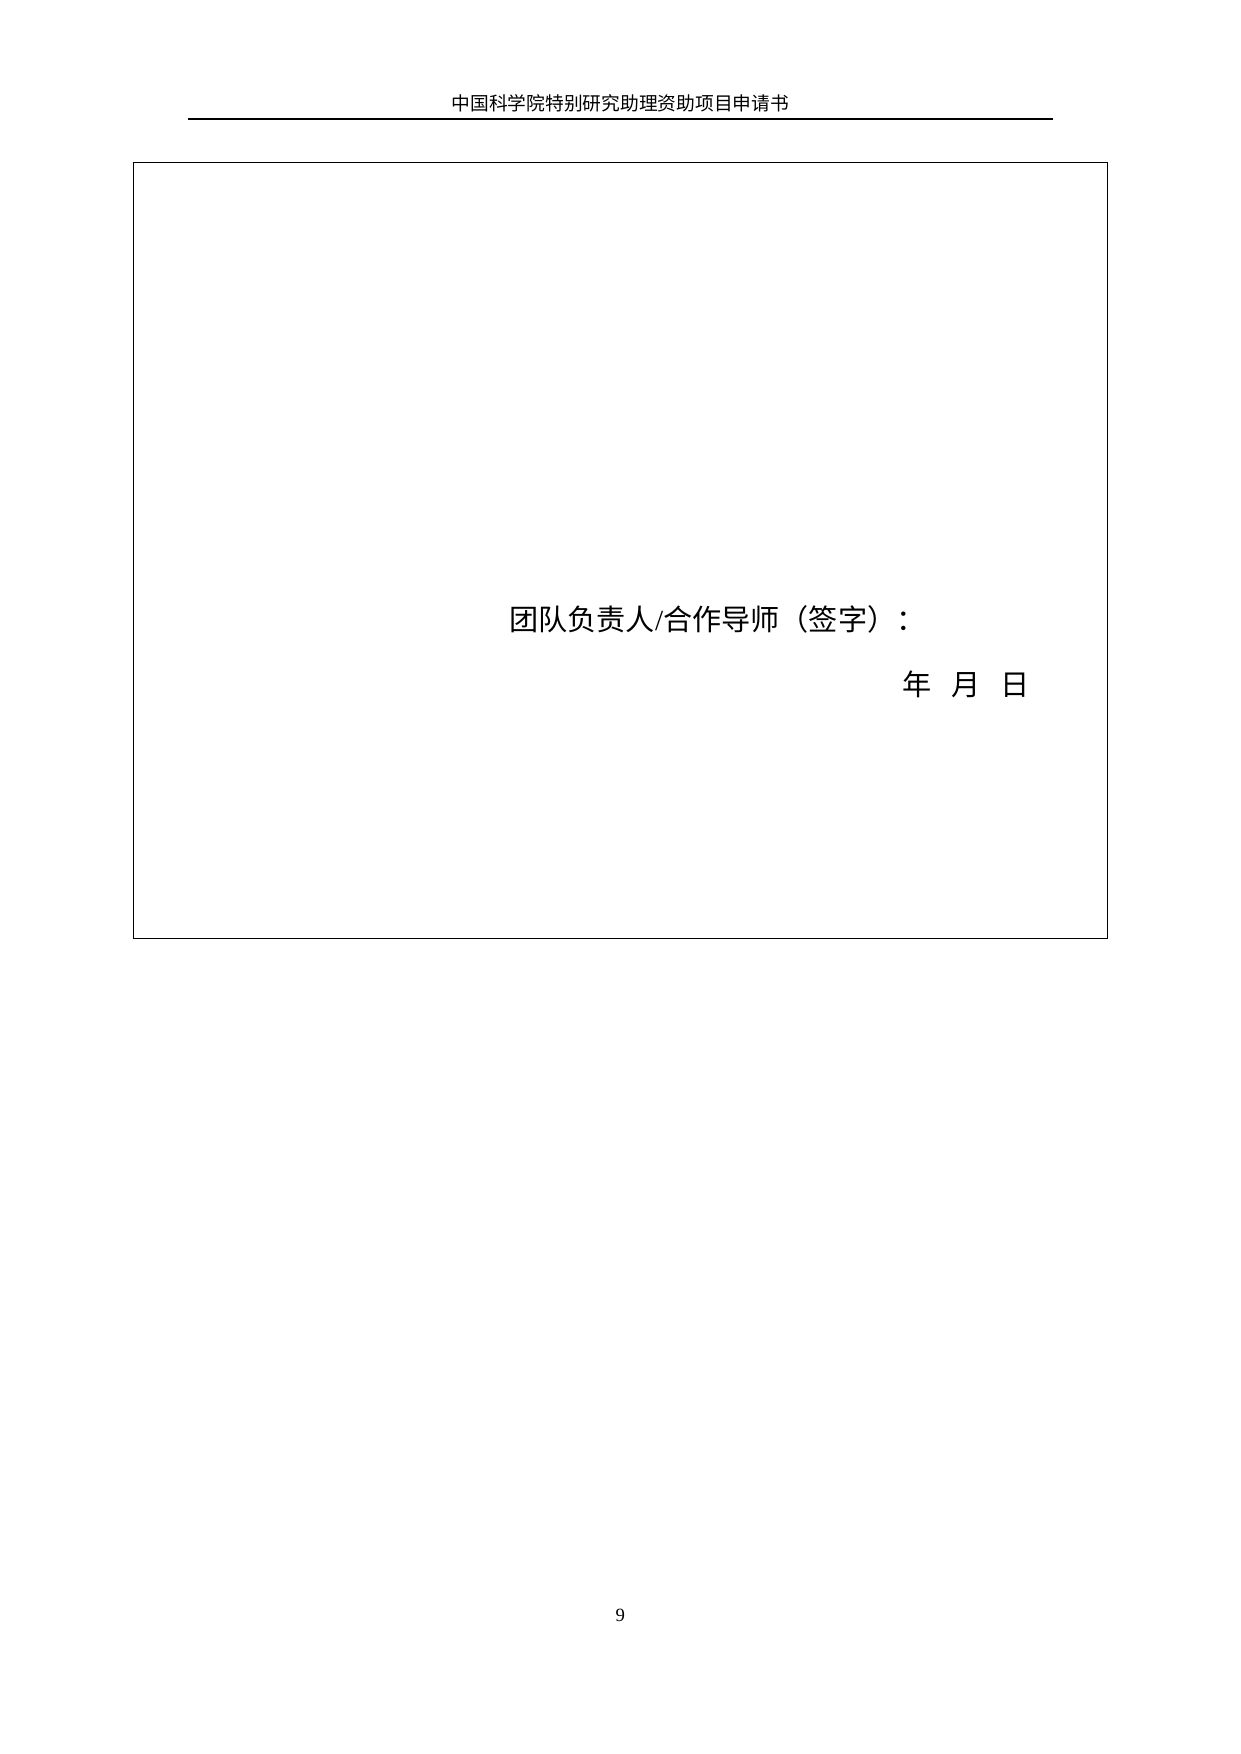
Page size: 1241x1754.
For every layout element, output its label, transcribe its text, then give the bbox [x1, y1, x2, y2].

table_header 团队负责人/合作导师（签字）： 年 月 日 [134, 163, 1107, 937]
